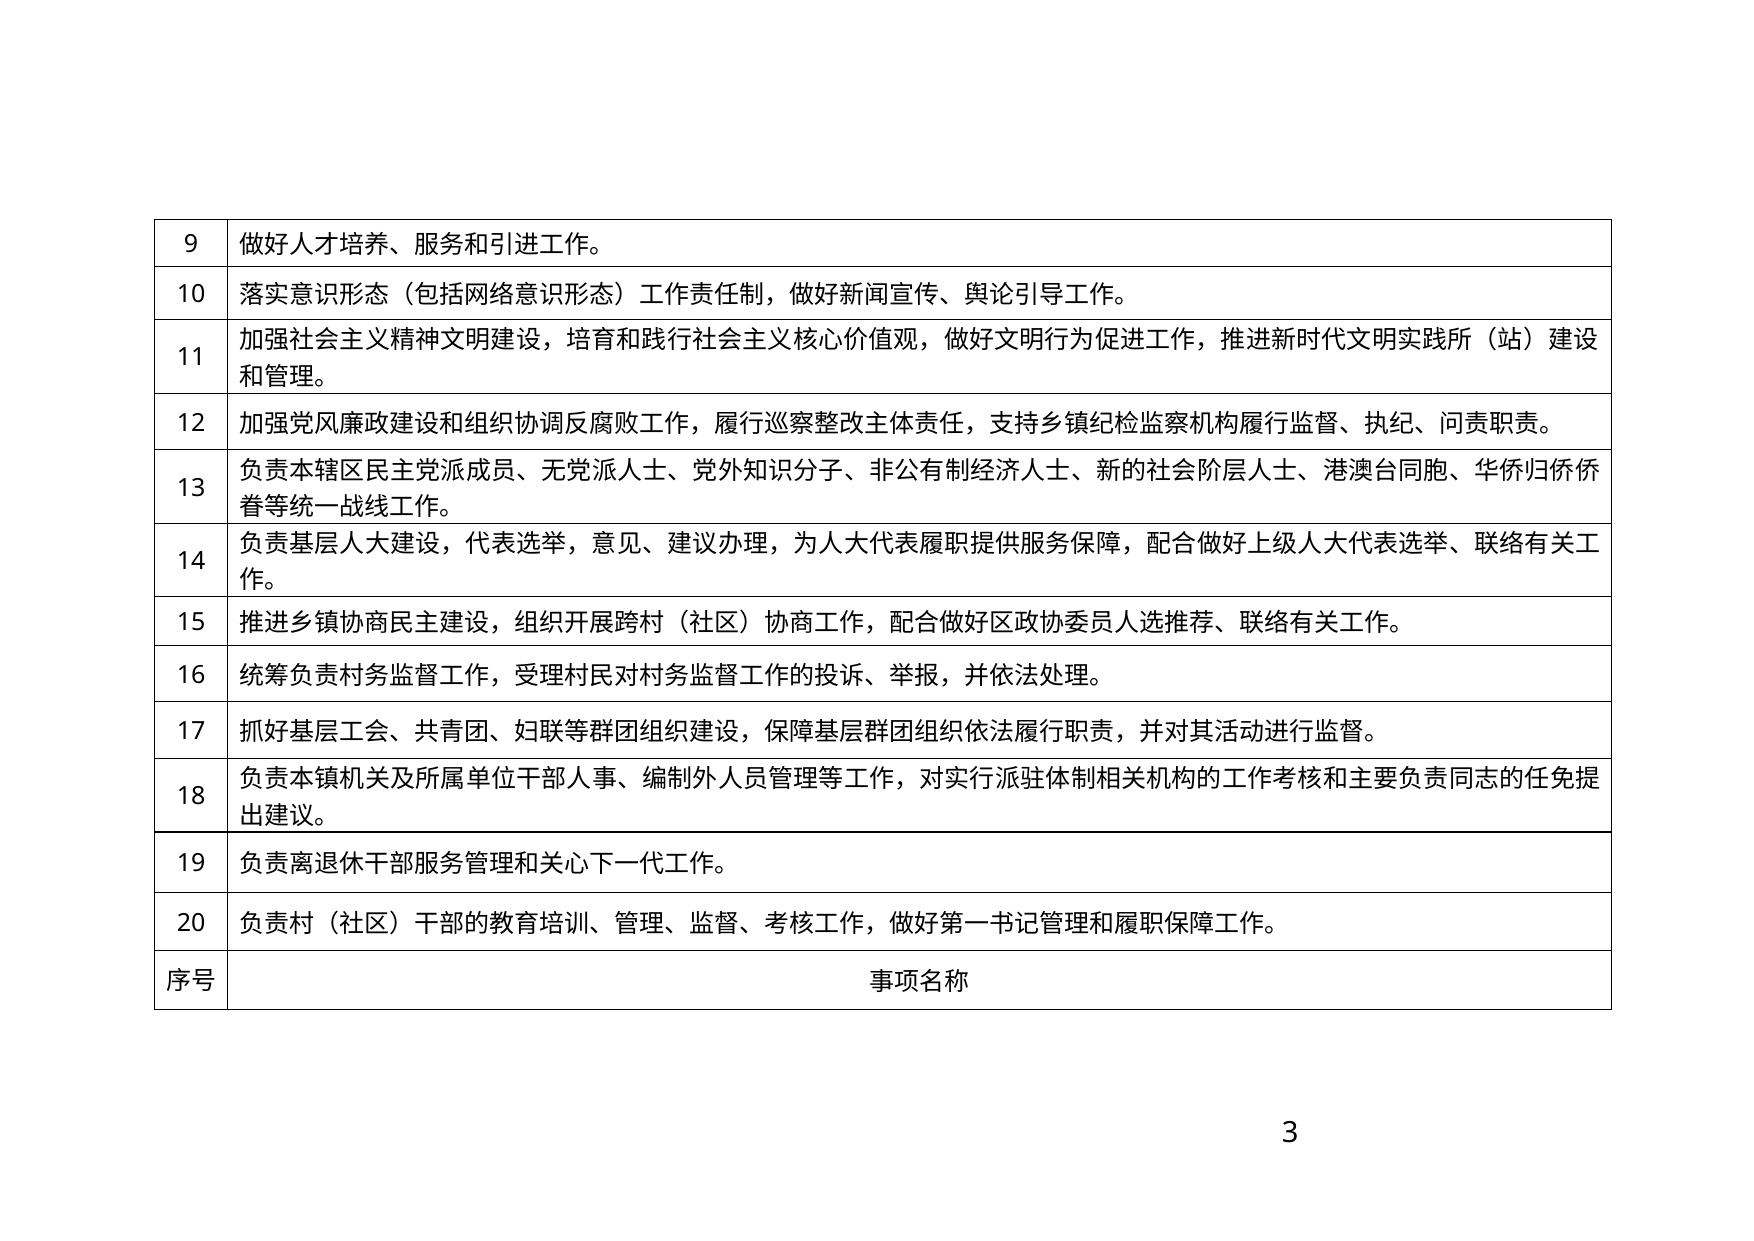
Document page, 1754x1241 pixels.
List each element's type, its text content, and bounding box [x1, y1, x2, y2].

table_cell 14 [155, 524, 227, 596]
table_cell 推进乡镇协商民主建设，组织开展跨村（社区）协商工作，配合做好区政协委员人选推荐、联络有关工作。 [228, 597, 1611, 644]
table_cell 加强党风廉政建设和组织协调反腐败工作，履行巡察整改主体责任，支持乡镇纪检监察机构履行监督、执纪、问责职责。 [228, 394, 1611, 449]
table_cell 事项名称 [228, 951, 1611, 1009]
table_cell 16 [155, 646, 227, 701]
table_cell 15 [155, 597, 227, 644]
table_cell 18 [155, 759, 227, 831]
table_cell 负责村（社区）干部的教育培训、管理、监督、考核工作，做好第一书记管理和履职保障工作。 [228, 893, 1611, 950]
table_cell 13 [155, 450, 227, 523]
table_cell 统筹负责村务监督工作，受理村民对村务监督工作的投诉、举报，并依法处理。 [228, 646, 1611, 701]
table_cell 负责本镇机关及所属单位干部人事、编制外人员管理等工作，对实行派驻体制相关机构的工作考核和主要负责同志的任免提出建议。 [228, 759, 1611, 831]
table_cell 10 [155, 267, 227, 319]
table_cell 负责本辖区民主党派成员、无党派人士、党外知识分子、非公有制经济人士、新的社会阶层人士、港澳台同胞、华侨归侨侨眷等统一战线工作。 [228, 450, 1611, 523]
table_cell 序号 [155, 951, 227, 1009]
table_cell 19 [155, 833, 227, 892]
table_cell 20 [155, 893, 227, 950]
table_cell 负责基层人大建设，代表选举，意见、建议办理，为人大代表履职提供服务保障，配合做好上级人大代表选举、联络有关工作。 [228, 524, 1611, 596]
table_cell 做好人才培养、服务和引进工作。 [228, 220, 1611, 266]
table_cell 加强社会主义精神文明建设，培育和践行社会主义核心价值观，做好文明行为促进工作，推进新时代文明实践所（站）建设和管理。 [228, 320, 1611, 392]
table_cell 落实意识形态（包括网络意识形态）工作责任制，做好新闻宣传、舆论引导工作。 [228, 267, 1611, 319]
table_cell 11 [155, 320, 227, 392]
table_cell 负责离退休干部服务管理和关心下一代工作。 [228, 833, 1611, 892]
table_cell 9 [155, 220, 227, 266]
table_cell 12 [155, 394, 227, 449]
table_cell 17 [155, 702, 227, 758]
table_cell 抓好基层工会、共青团、妇联等群团组织建设，保障基层群团组织依法履行职责，并对其活动进行监督。 [228, 702, 1611, 758]
